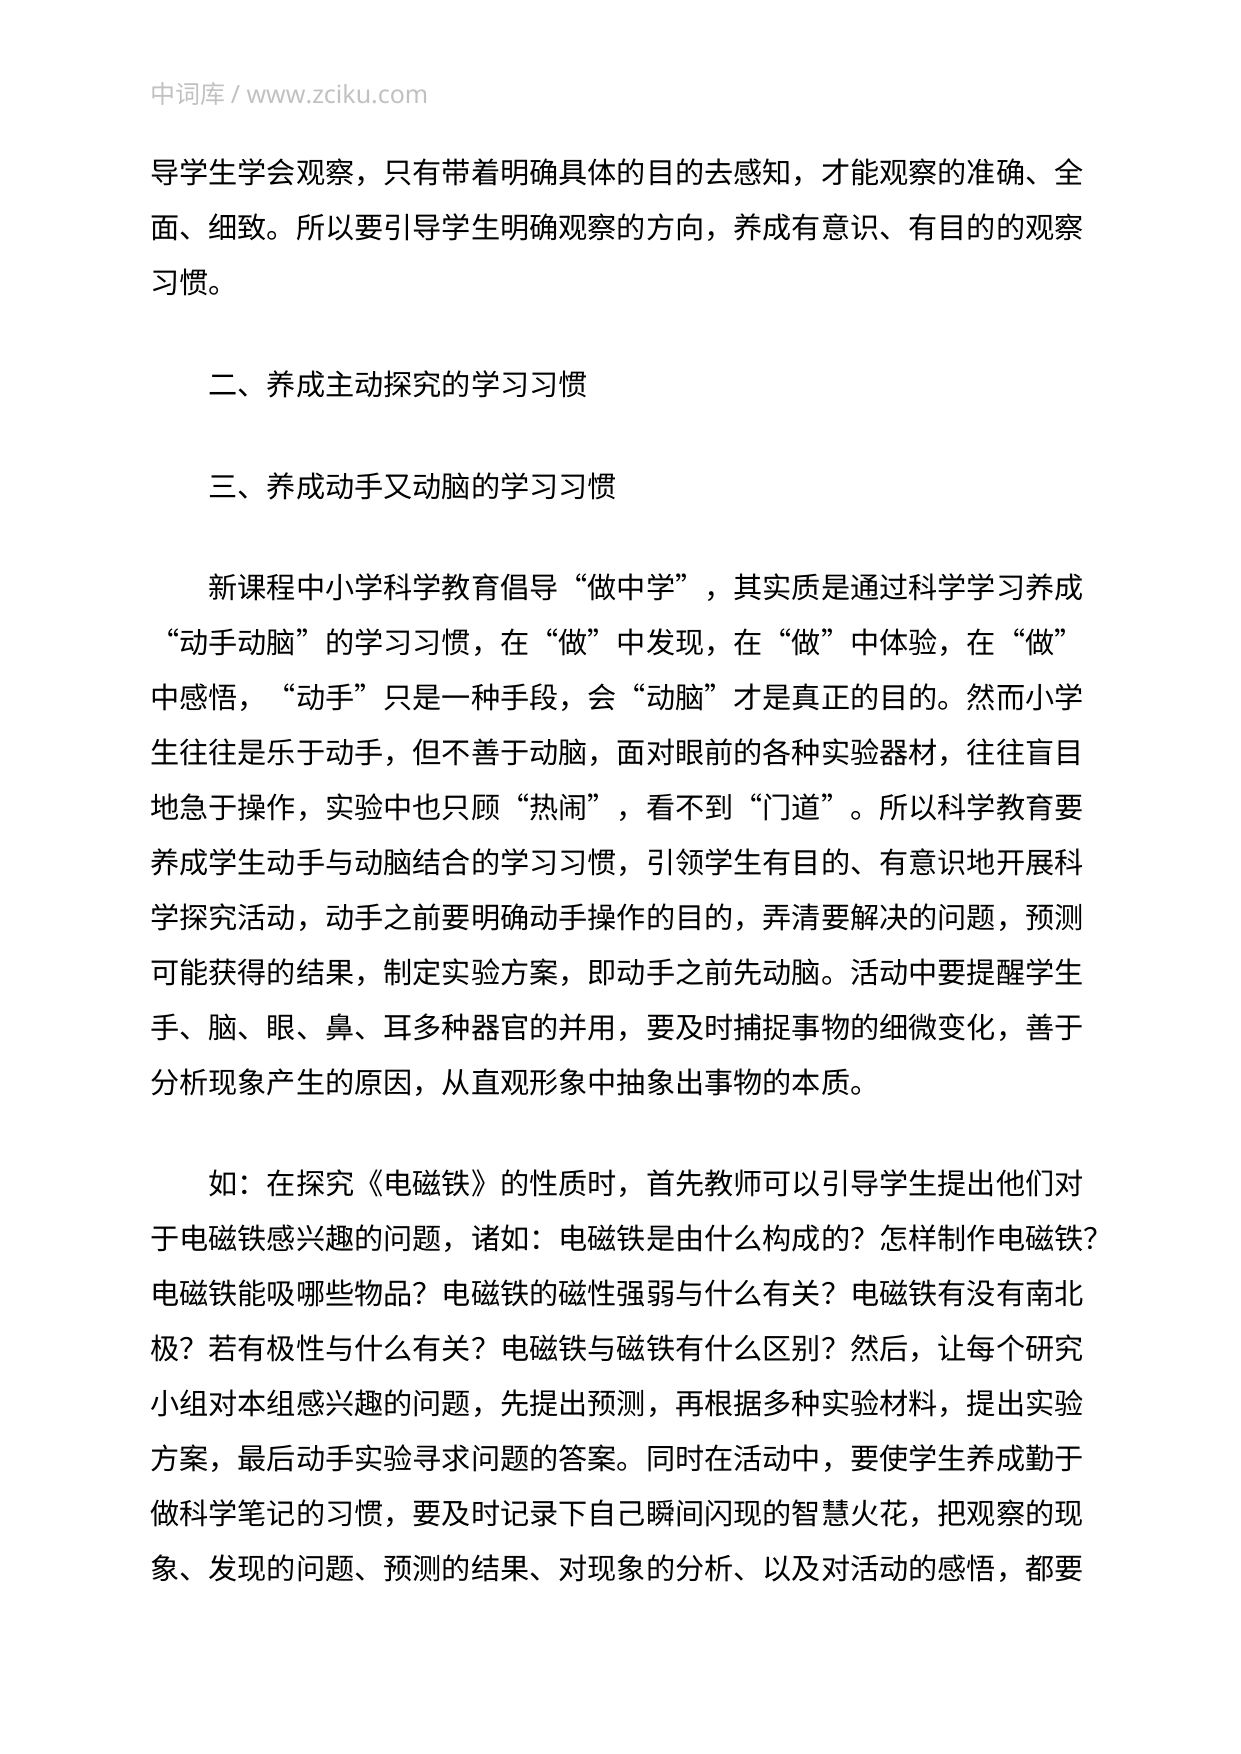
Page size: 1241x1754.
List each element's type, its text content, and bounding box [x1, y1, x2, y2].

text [150, 150, 1090, 302]
text 三、养成动手又动脑的学习习惯 [150, 463, 1090, 506]
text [150, 1161, 1090, 1587]
text 二、养成主动探究的学习习惯 [150, 362, 1090, 404]
text 新课程中小学科学教育倡导“做中学”，其实质是通过科学学习养成“动手动脑”的学习习惯，在“做”中发现，在“做”中体验，在“做”中感悟，“动手”只是一种手段，会“动脑”才是真正的目的。然而小学生往往是乐于动手，但不善于动脑，面对眼前的各种实验器材，往往盲目地急于操作，实验中也只顾“热闹”，看不到“门道”。所以科学教育要养成学生动手与动脑结合的学习习惯，引领学生有目的、有意识地开展科学探究活动，动手之前要明确动手操作的目的，弄清要解决的问题，预测可能获得的结果，制定实验方案，即动手之前先动脑。活动中要提醒学生手、脑、眼、鼻、耳多种器官的并用，要及时捕捉事物的细微变化，善于分析现象产生的原因，从直观形象中抽象出事物的本质。 [150, 565, 1090, 1101]
